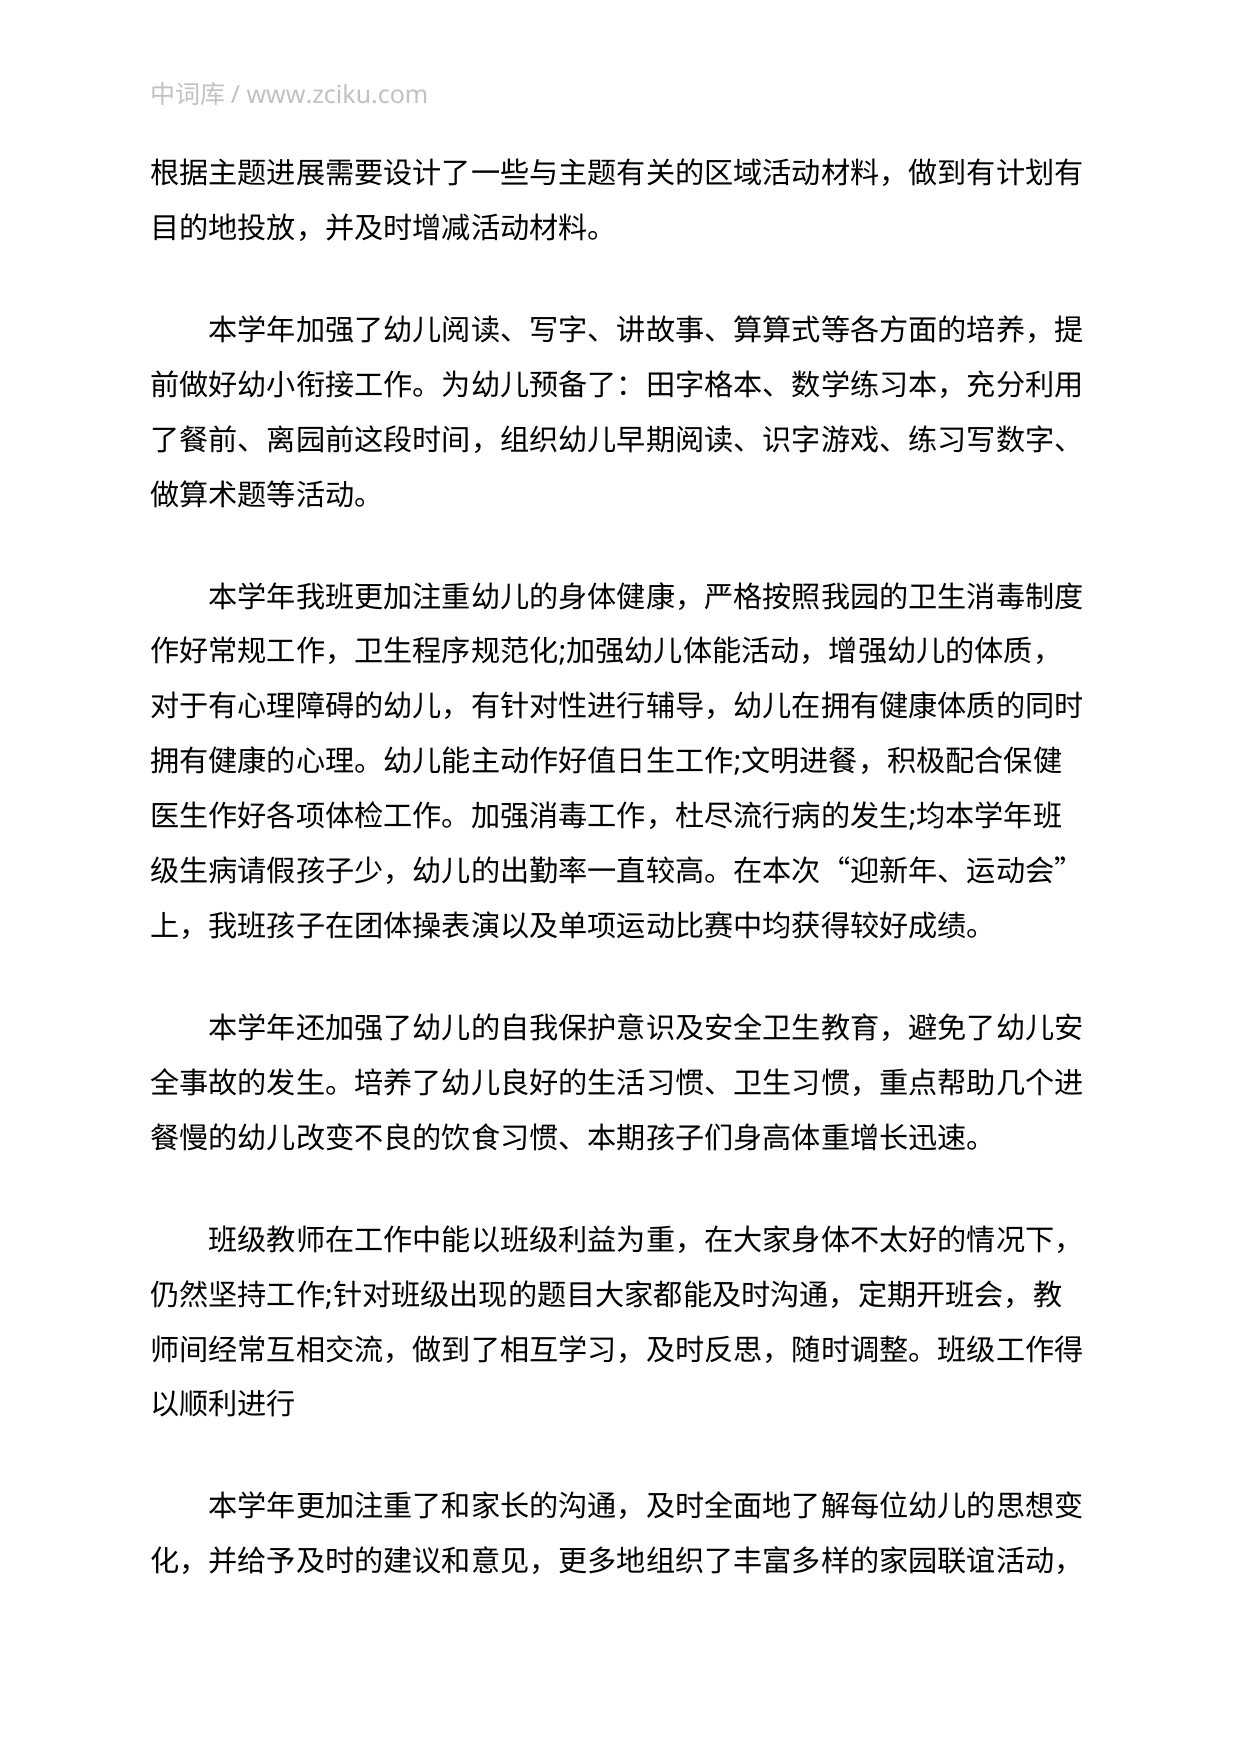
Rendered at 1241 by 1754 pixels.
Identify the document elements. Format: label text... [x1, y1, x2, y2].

text 班级教师在工作中能以班级利益为重，在大家身体不太好的情况下，仍然坚持工作;针对班级出现的题目大家都能及时沟通，定期开班会，教师间经常互相交流，做到了相互学习，及时反思，随时调整。班级工作得以顺利进行 [150, 1216, 1090, 1423]
text 本学年我班更加注重幼儿的身体健康，严格按照我园的卫生消毒制度作好常规工作，卫生程序规范化;加强幼儿体能活动，增强幼儿的体质，对于有心理障碍的幼儿，有针对性进行辅导，幼儿在拥有健康体质的同时拥有健康的心理。幼儿能主动作好值日生工作;文明进餐，积极配合保健医生作好各项体检工作。加强消毒工作，杜尽流行病的发生;均本学年班级生病请假孩子少，幼儿的出勤率一直较高。在本次“迎新年、运动会”上，我班孩子在团体操表演以及单项运动比赛中均获得较好成绩。 [150, 573, 1090, 945]
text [150, 150, 1090, 247]
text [150, 1483, 1090, 1580]
text 本学年还加强了幼儿的自我保护意识及安全卫生教育，避免了幼儿安全事故的发生。培养了幼儿良好的生活习惯、卫生习惯，重点帮助几个进餐慢的幼儿改变不良的饮食习惯、本期孩子们身高体重增长迅速。 [150, 1004, 1090, 1157]
text 本学年加强了幼儿阅读、写字、讲故事、算算式等各方面的培养，提前做好幼小衔接工作。为幼儿预备了：田字格本、数学练习本，充分利用了餐前、离园前这段时间，组织幼儿早期阅读、识字游戏、练习写数字、做算术题等活动。 [150, 307, 1090, 514]
